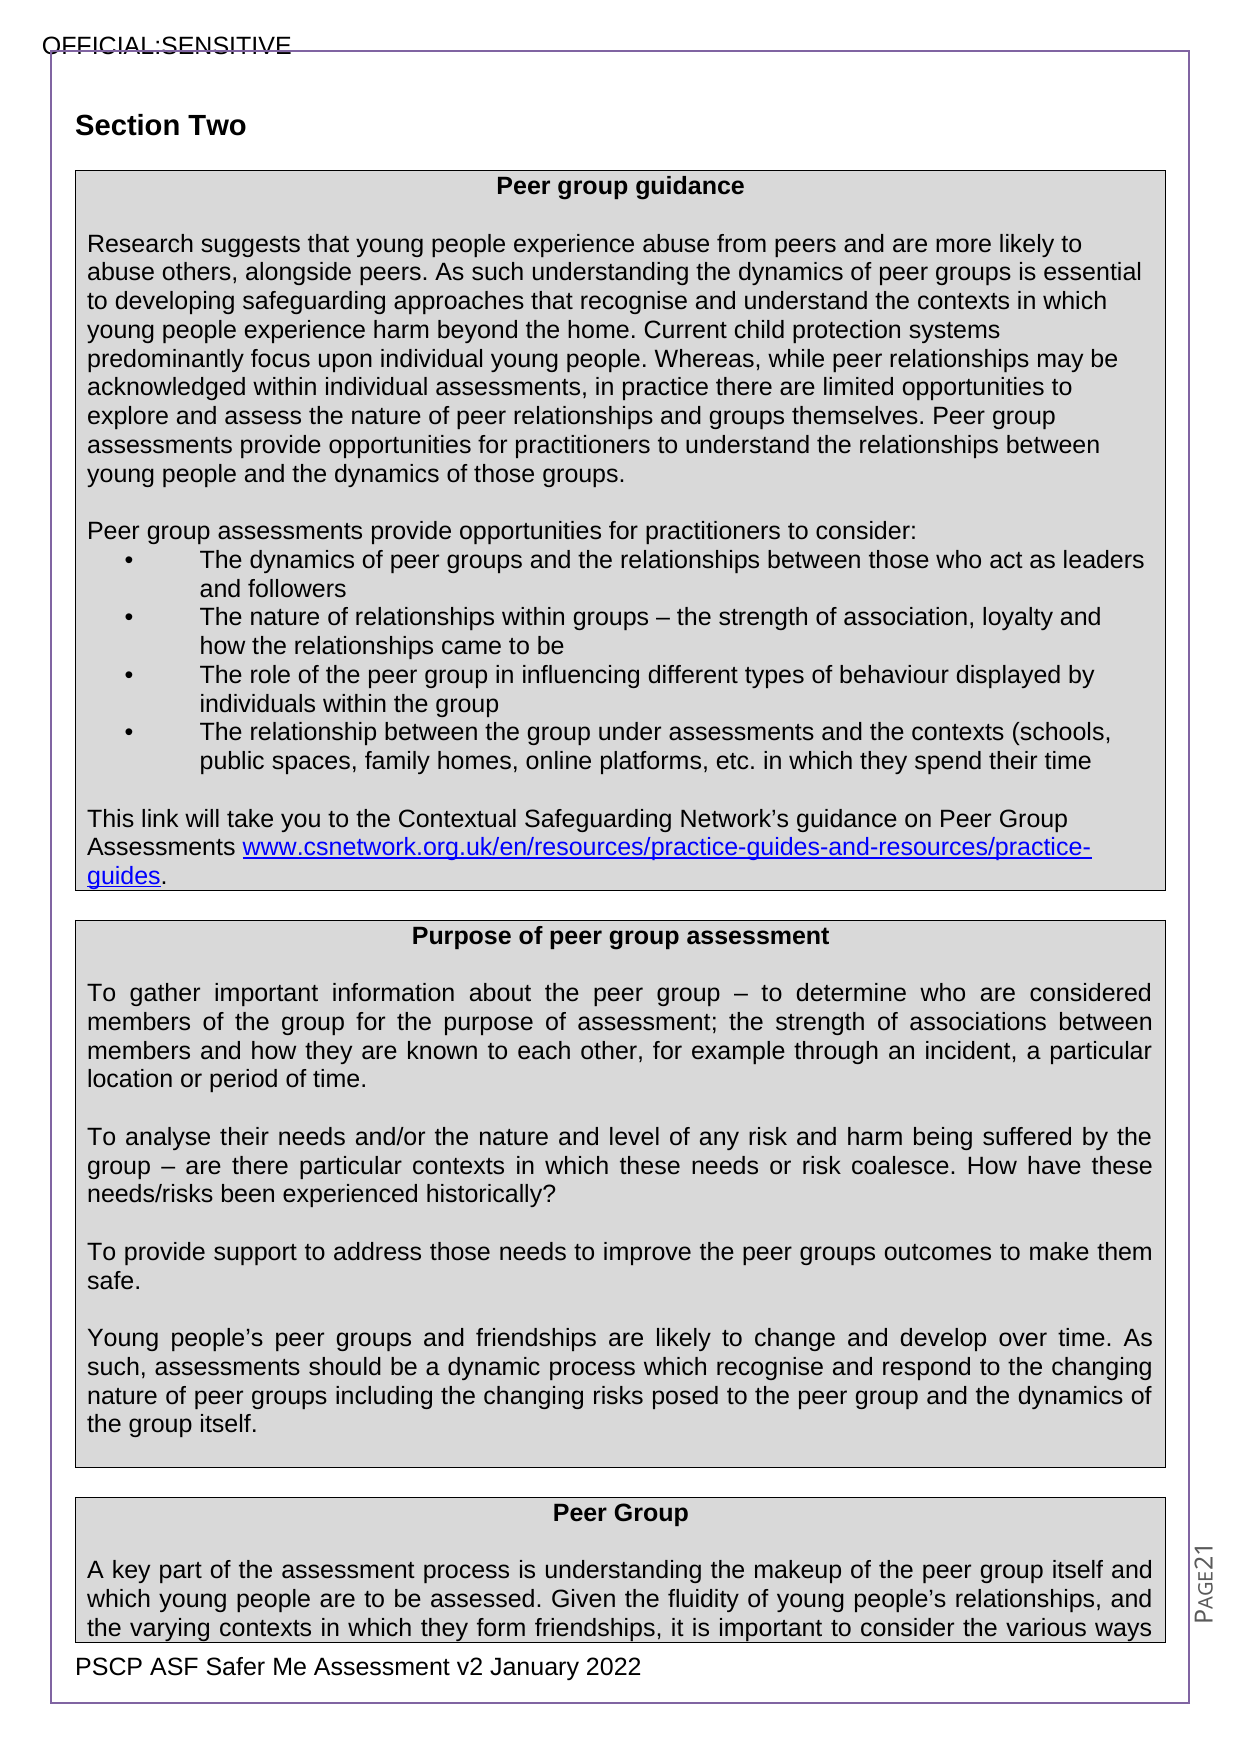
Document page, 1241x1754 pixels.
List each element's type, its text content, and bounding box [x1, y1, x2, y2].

text Section Two [75, 108, 1165, 141]
table_header Purpose of peer group assessment To gather important information about the peer group – to determine who are considered members of the group for the purpose of assessment; the strength of associations between members and how they are known to each other, for example through an incident, a particular location or period of time. To analyse their needs and/or the nature and level of any risk and harm being suffered by the group – are there particular contexts in which these needs or risk coalesce. How have these needs/risks been experienced historically? To provide support to address those needs to improve the peer groups outcomes to make them safe. Young people’s peer groups and friendships are likely to change and develop over time. As such, assessments should be a dynamic process which recognise and respond to the changing nature of peer groups including the changing risks posed to the peer group and the dynamics of the group itself. [76, 921, 1165, 1467]
table_header Peer group guidance Research suggests that young people experience abuse from peers and are more likely to abuse others, alongside peers. As such understanding the dynamics of peer groups is essential to developing safeguarding approaches that recognise and understand the contexts in which young people experience harm beyond the home. Current child protection systems predominantly focus upon individual young people. Whereas, while peer relationships may be acknowledged within individual assessments, in practice there are limited opportunities to explore and assess the nature of peer relationships and groups themselves. Peer group assessments provide opportunities for practitioners to understand the relationships between young people and the dynamics of those groups. Peer group assessments provide opportunities for practitioners to consider: The dynamics of peer groups and the relationships between those who act as leaders and followers The nature of relationships within groups – the strength of association, loyalty and how the relationships came to be The role of the peer group in influencing different types of behaviour displayed by individuals within the group The relationship between the group under assessments and the contexts (schools, public spaces, family homes, online platforms, etc. in which they spend their time This link will take you to the Contextual Safeguarding Network’s guidance on Peer Group Assessments www.csnetwork.org.uk/en/resources/practice-guides-and-resources/practice-guides. [76, 171, 1165, 890]
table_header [76, 1498, 1165, 1642]
